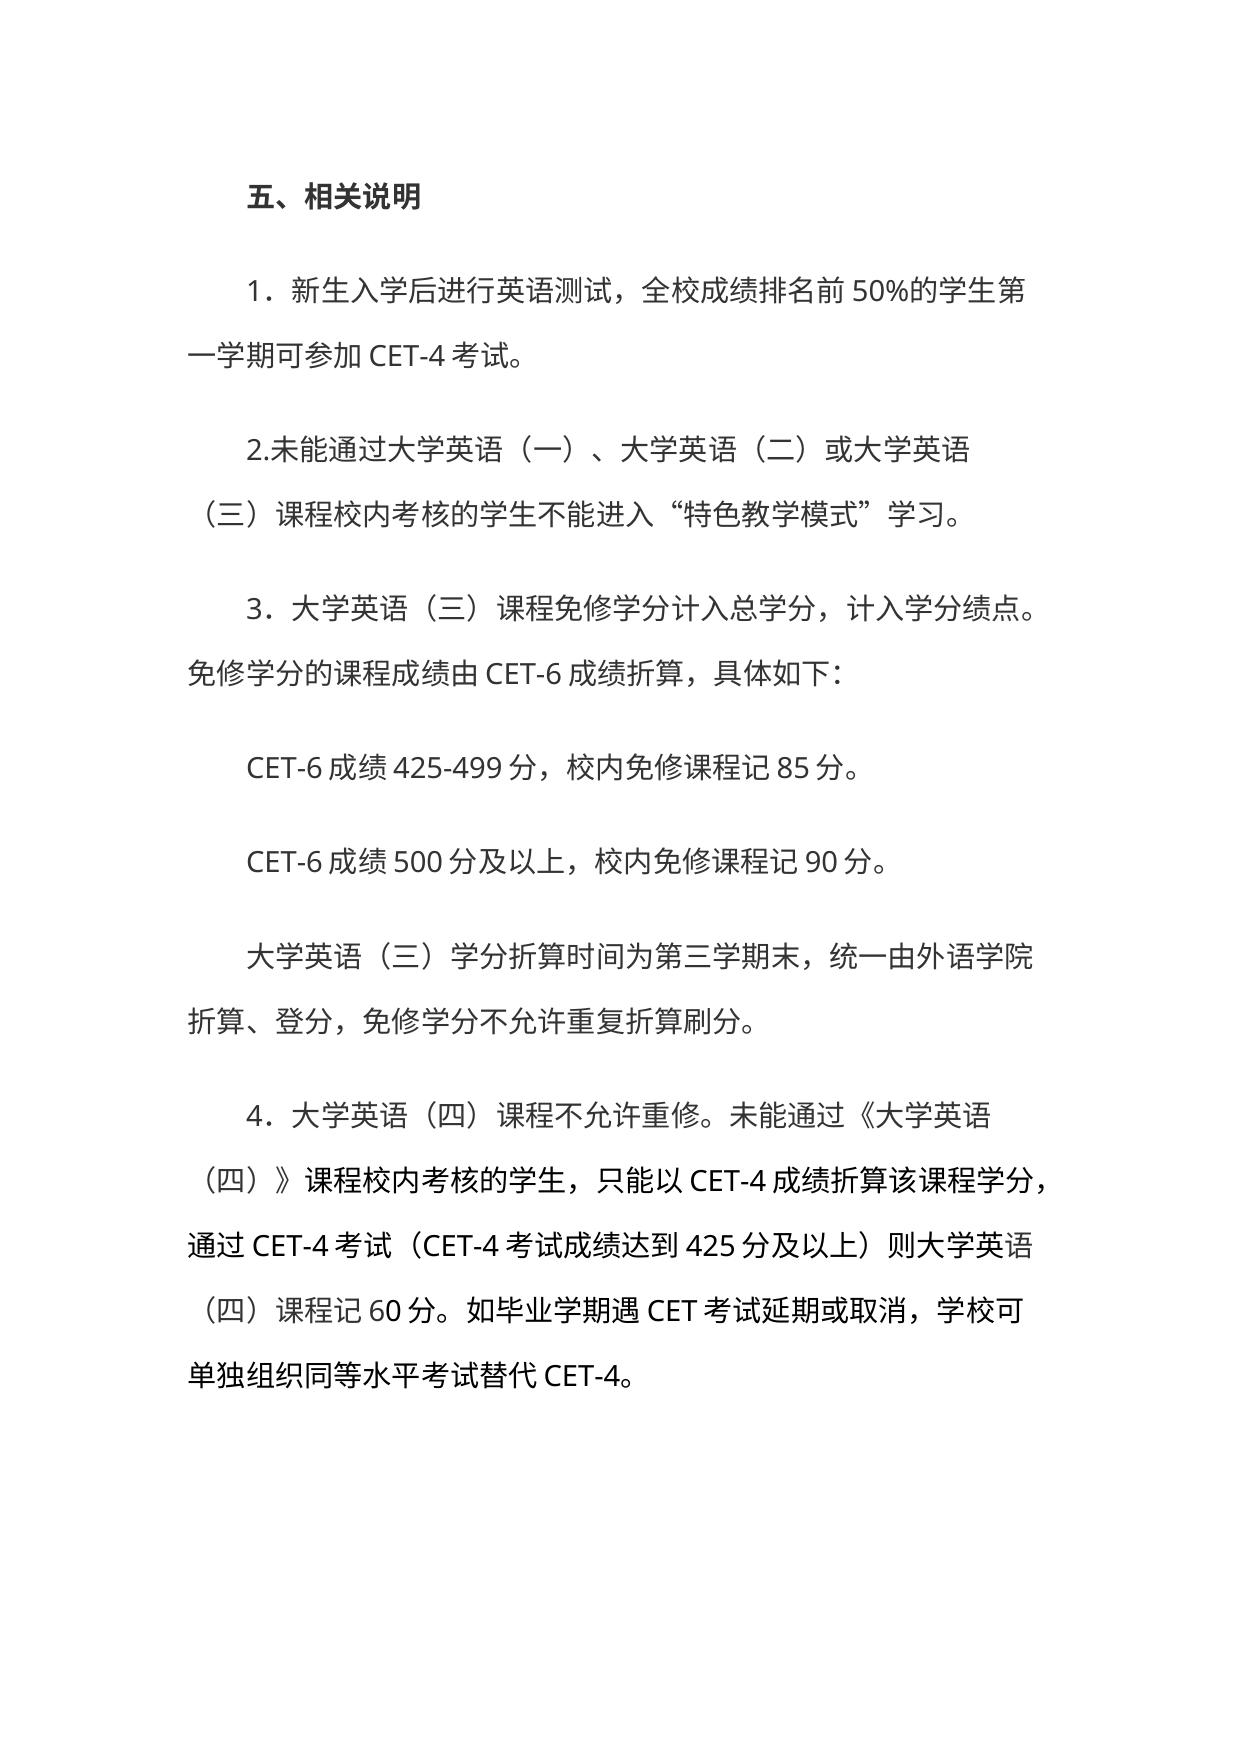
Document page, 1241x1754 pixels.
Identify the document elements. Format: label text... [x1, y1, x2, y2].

text 4．大学英语（四）课程不允许重修。未能通过《大学英语（四）》课程校内考核的学生，只能以CET-4成绩折算该课程学分，通过CET-4考试（CET-4考试成绩达到425分及以上）则大学英语（四）课程记60分。如毕业学期遇CET考试延期或取消，学校可单独组织同等水平考试替代CET-4。 [187, 1081, 1053, 1406]
text 3．大学英语（三）课程免修学分计入总学分，计入学分绩点。免修学分的课程成绩由CET-6成绩折算，具体如下： [187, 574, 1053, 704]
text 1．新生入学后进行英语测试，全校成绩排名前50%的学生第一学期可参加CET-4考试。 [187, 256, 1053, 386]
text CET-6成绩500分及以上，校内免修课程记90分。 [187, 828, 1053, 893]
text 2.未能通过大学英语（一）、大学英语（二）或大学英语（三）课程校内考核的学生不能进入“特色教学模式”学习。 [187, 415, 1053, 545]
text CET-6成绩425-499分，校内免修课程记85分。 [187, 734, 1053, 799]
text 五、相关说明 [187, 162, 1053, 227]
text 大学英语（三）学分折算时间为第三学期末，统一由外语学院折算、登分，免修学分不允许重复折算刷分。 [187, 922, 1053, 1052]
